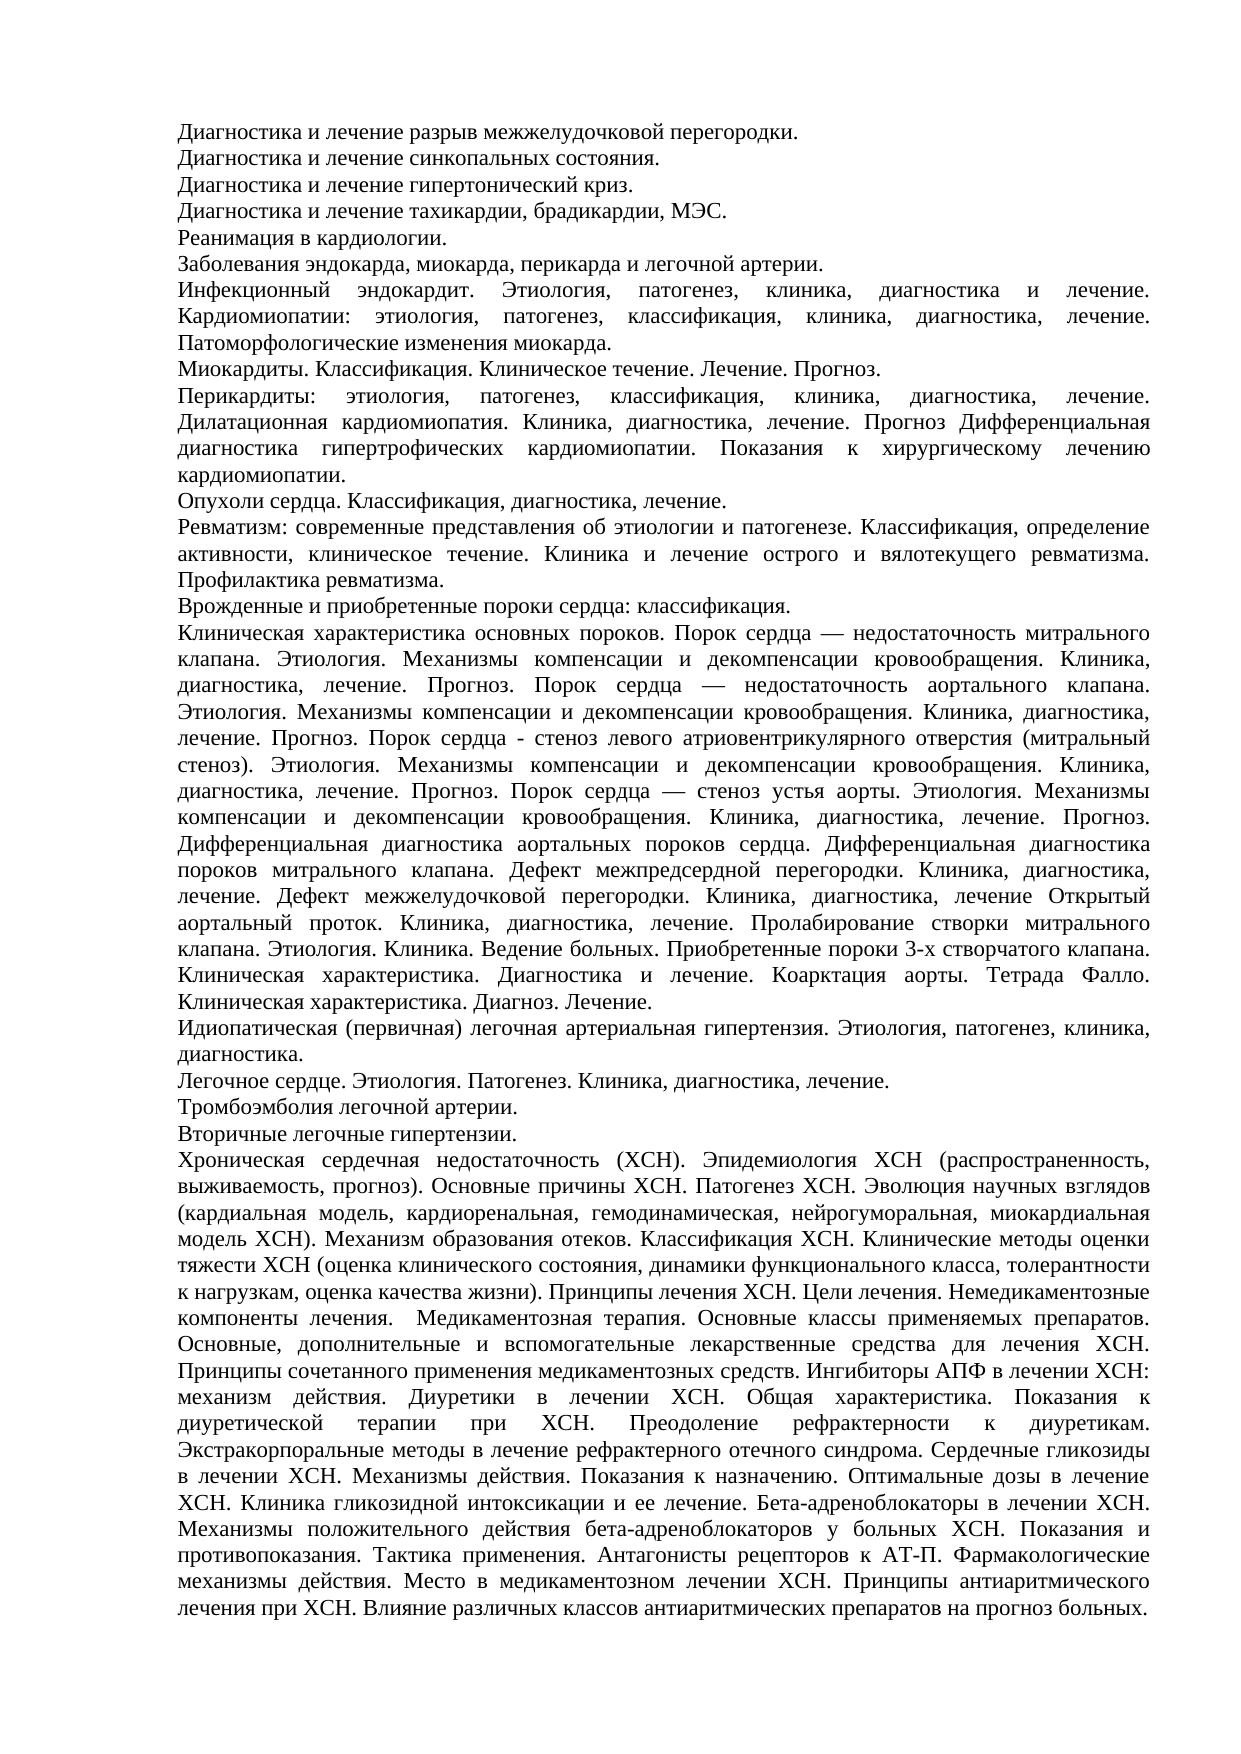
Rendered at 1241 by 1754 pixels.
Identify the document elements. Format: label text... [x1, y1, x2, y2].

text Вторичные легочные гипертензии. [177, 1119, 1152, 1146]
text Тромбоэмболия легочной артерии. [177, 1093, 1152, 1119]
text Диагностика и лечение разрыв межжелудочковой перегородки. [177, 118, 1152, 144]
text Перикардиты: этиология, патогенез, классификация, клиника, диагностика, лечение. Дилатационная кардиомиопатия. Клиника, диагностика, лечение. Прогноз Дифференциальная диагностика гипертрофических кардиомиопатии. Показания к хирургическому лечению кардиомиопатии. [177, 382, 1152, 487]
text Опухоли сердца. Классификация, диагностика, лечение. [177, 487, 1152, 513]
text Инфекционный эндокардит. Этиология, патогенез, клиника, диагностика и лечение. Кардиомиопатии: этиология, патогенез, классификация, клиника, диагностика, лечение. Патоморфологические изменения миокарда. [177, 276, 1152, 355]
text Ревматизм: современные представления об этиологии и патогенезе. Классификация, определение активности, клиническое течение. Клиника и лечение острого и вялотекущего ревматизма. Профилактика ревматизма. [177, 513, 1152, 592]
text Хроническая сердечная недостаточность (ХСН). Эпидемиология ХСН (распространенность, выживаемость, прогноз). Основные причины ХСН. Патогенез ХСН. Эволюция научных взглядов (кардиальная модель, кардиоренальная, гемодинамическая, нейрогуморальная, миокардиальная модель ХСН). Механизм образования отеков. Классификация ХСН. Клинические методы оценки тяжести ХСН (оценка клинического состояния, динамики функционального класса, толерантности к нагрузкам, оценка качества жизни). Принципы лечения ХСН. Цели лечения. Немедикаментозные компоненты лечения. Медикаментозная терапия. Основные классы применяемых препаратов. Основные, дополнительные и вспомогательные лекарственные средства для лечения ХСН. Принципы сочетанного применения медикаментозных средств. Ингибиторы АПФ в лечении ХСН: механизм действия. Диуретики в лечении ХСН. Общая характеристика. Показания к диуретической терапии при ХСН. Преодоление рефрактерности к диуретикам. Экстракорпоральные методы в лечение рефрактерного отечного синдрома. Сердечные гликозиды в лечении ХСН. Механизмы действия. Показания к назначению. Оптимальные дозы в лечение ХСН. Клиника гликозидной интоксикации и ее лечение. Бета-адреноблокаторы в лечении ХСН. Механизмы положительного действия бета-адреноблокаторов у больных ХСН. Показания и противопоказания. Тактика применения. Антагонисты рецепторов к АТ-П. Фармакологические механизмы действия. Место в медикаментозном лечении ХСН. Принципы антиаритмического лечения при ХСН. Влияние различных классов антиаритмических препаратов на прогноз больных. [177, 1146, 1152, 1620]
text Диагностика и лечение тахикардии, брадикардии, МЭС. [177, 197, 1152, 223]
text Заболевания эндокарда, миокарда, перикарда и легочной артерии. [177, 250, 1152, 276]
text Врожденные и приобретенные пороки сердца: классификация. [177, 592, 1152, 619]
text Реанимация в кардиологии. [177, 223, 1152, 250]
text Миокардиты. Классификация. Клиническое течение. Лечение. Прогноз. [177, 355, 1152, 382]
text Легочное сердце. Этиология. Патогенез. Клиника, диагностика, лечение. [177, 1067, 1152, 1093]
text Клиническая характеристика основных пороков. Порок сердца — недостаточность митрального клапана. Этиология. Механизмы компенсации и декомпенсации кровообращения. Клиника, диагностика, лечение. Прогноз. Порок сердца — недостаточность аортального клапана. Этиология. Механизмы компенсации и декомпенсации кровообращения. Клиника, диагностика, лечение. Прогноз. Порок сердца - стеноз левого атриовентрикулярного отверстия (митральный стеноз). Этиология. Механизмы компенсации и декомпенсации кровообращения. Клиника, диагностика, лечение. Прогноз. Порок сердца — стеноз устья аорты. Этиология. Механизмы компенсации и декомпенсации кровообращения. Клиника, диагностика, лечение. Прогноз. Дифференциальная диагностика аортальных пороков сердца. Дифференциальная диагностика пороков митрального клапана. Дефект межпредсердной перегородки. Клиника, диагностика, лечение. Дефект межжелудочковой перегородки. Клиника, диагностика, лечение Открытый аортальный проток. Клиника, диагностика, лечение. Пролабирование створки митрального клапана. Этиология. Клиника. Ведение больных. Приобретенные пороки 3-х створчатого клапана. Клиническая характеристика. Диагностика и лечение. Коарктация аорты. Тетрада Фалло. Клиническая характеристика. Диагноз. Лечение. [177, 619, 1152, 1014]
text Диагностика и лечение синкопальных состояния. [177, 144, 1152, 171]
text Идиопатическая (первичная) легочная артериальная гипертензия. Этиология, патогенез, клиника, диагностика. [177, 1014, 1152, 1067]
text Диагностика и лечение гипертонический криз. [177, 171, 1152, 197]
